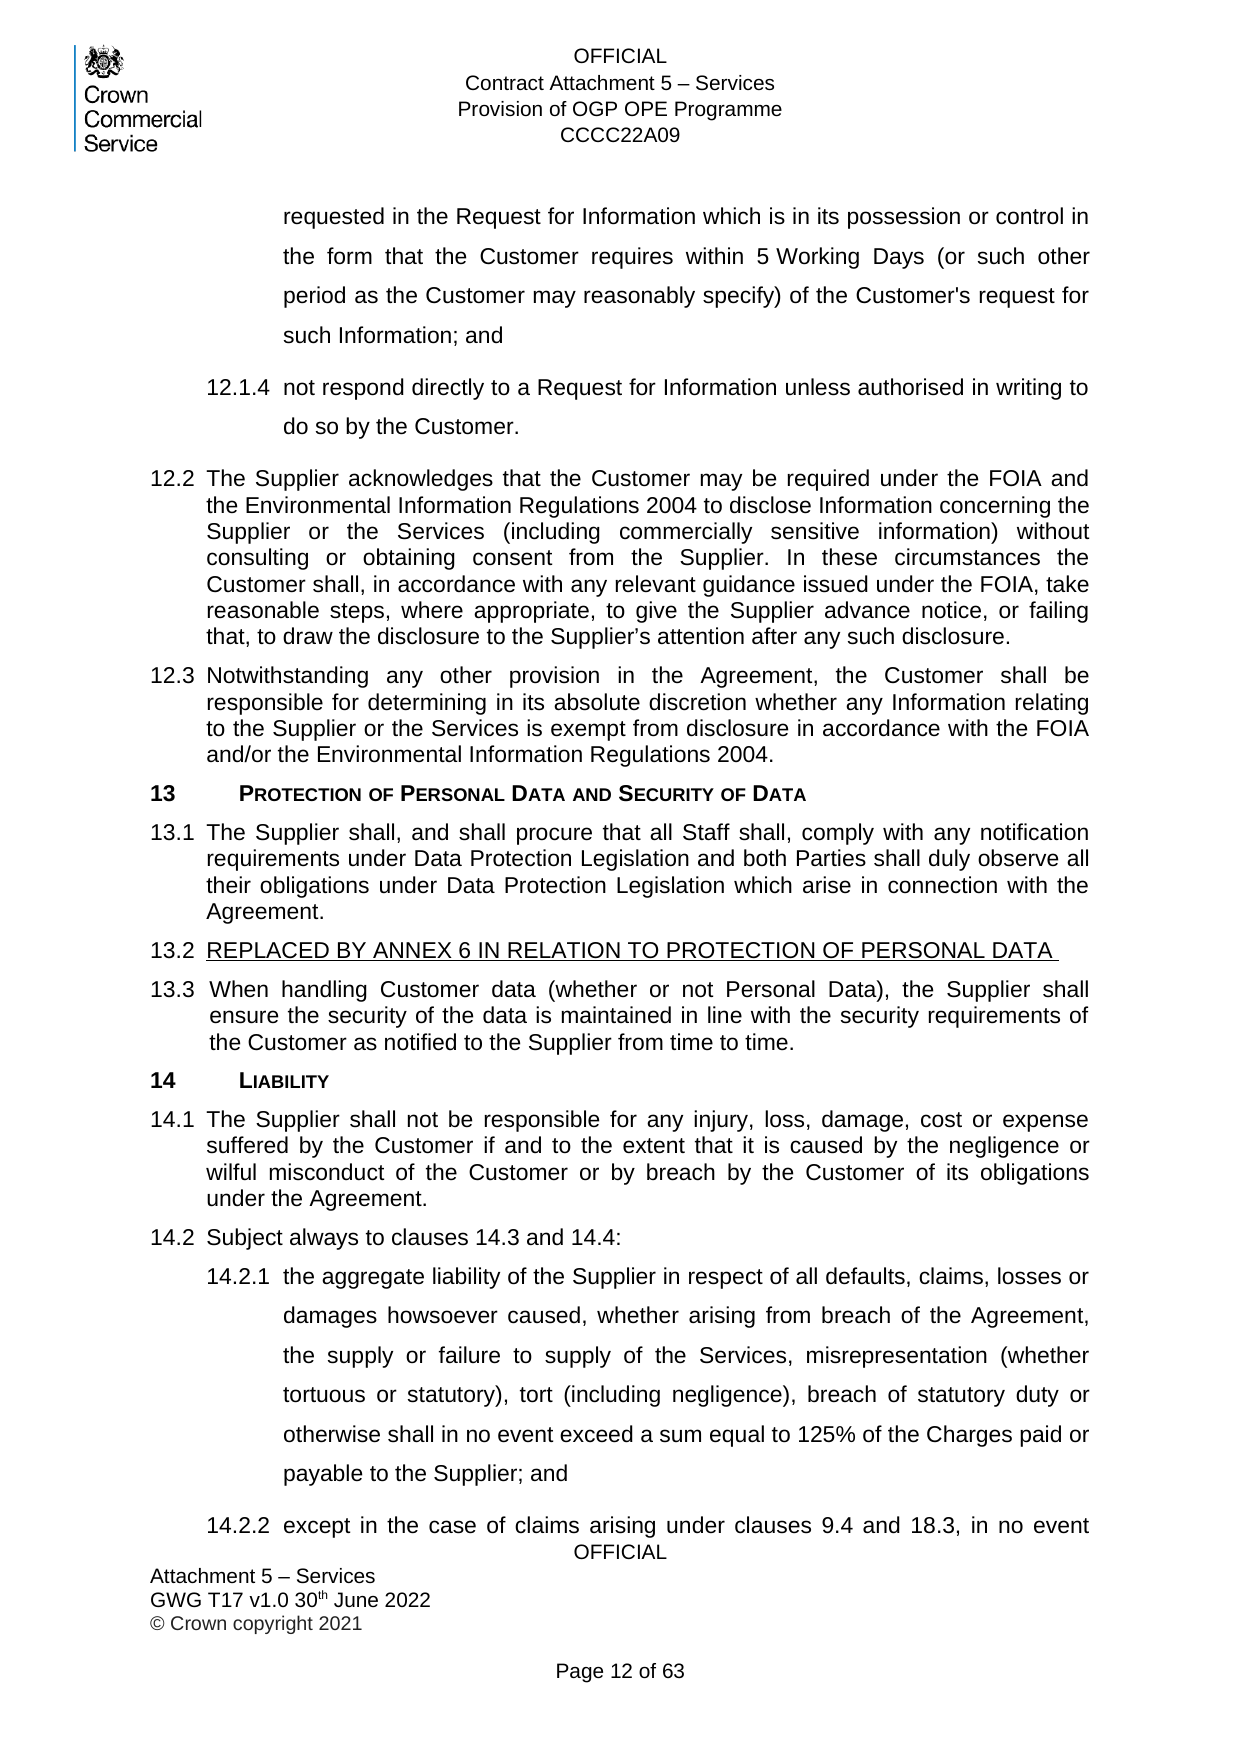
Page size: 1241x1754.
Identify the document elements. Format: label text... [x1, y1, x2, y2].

list Notwithstanding any other provision in the Agreement, the Customer shall be responsible for determining in its absolute discretion whether any Information relating to the Supplier or the Services is exempt from disclosure in accordance with the FOIA and/or the Environmental Information Regulations 2004. [150, 662, 1090, 768]
list Liability [150, 1067, 1090, 1094]
list Protection of Personal Data and Security of Data [150, 780, 1090, 806]
list The Supplier acknowledges that the Customer may be required under the FOIA and the Environmental Information Regulations 2004 to disclose Information concerning the Supplier or the Services (including commercially sensitive information) without consulting or obtaining consent from the Supplier. In these circumstances the Customer shall, in accordance with any relevant guidance issued under the FOIA, take reasonable steps, where appropriate, to give the Supplier advance notice, or failing that, to draw the disclosure to the Supplier’s attention after any such disclosure. [150, 465, 1090, 650]
list The Supplier shall not be responsible for any injury, loss, damage, cost or expense suffered by the Customer if and to the extent that it is caused by the negligence or wilful misconduct of the Customer or by breach by the Customer of its obligations under the Agreement. [150, 1106, 1090, 1212]
list except in the case of claims arising under clauses 9.4 and 18.3, in no event shall the Supplier be liable to the Customer for any: [206, 1512, 1090, 1539]
list the aggregate liability of the Supplier in respect of all defaults, claims, losses or damages howsoever caused, whether arising from breach of the Agreement, the supply or failure to supply of the Services, misrepresentation (whether tortuous or statutory), tort (including negligence), breach of statutory duty or otherwise shall in no event exceed a sum equal to 125% of the Charges paid or payable to the Supplier; and [206, 1263, 1090, 1487]
list not respond directly to a Request for Information unless authorised in writing to do so by the Customer. [206, 374, 1090, 439]
list Subject always to clauses 14.3 and 14.4: [150, 1224, 1090, 1250]
list REPLACED BY ANNEX 6 IN RELATION TO PROTECTION OF PERSONAL DATA [150, 937, 1090, 963]
list The Supplier shall, and shall procure that all Staff shall, comply with any notification requirements under Data Protection Legislation and both Parties shall duly observe all their obligations under Data Protection Legislation which arise in connection with the Agreement. [150, 819, 1090, 924]
list When handling Customer data (whether or not Personal Data), the Supplier shall ensure the security of the data is maintained in line with the security requirements of the Customer as notified to the Supplier from time to time. [150, 976, 1090, 1055]
picture [73, 44, 202, 152]
